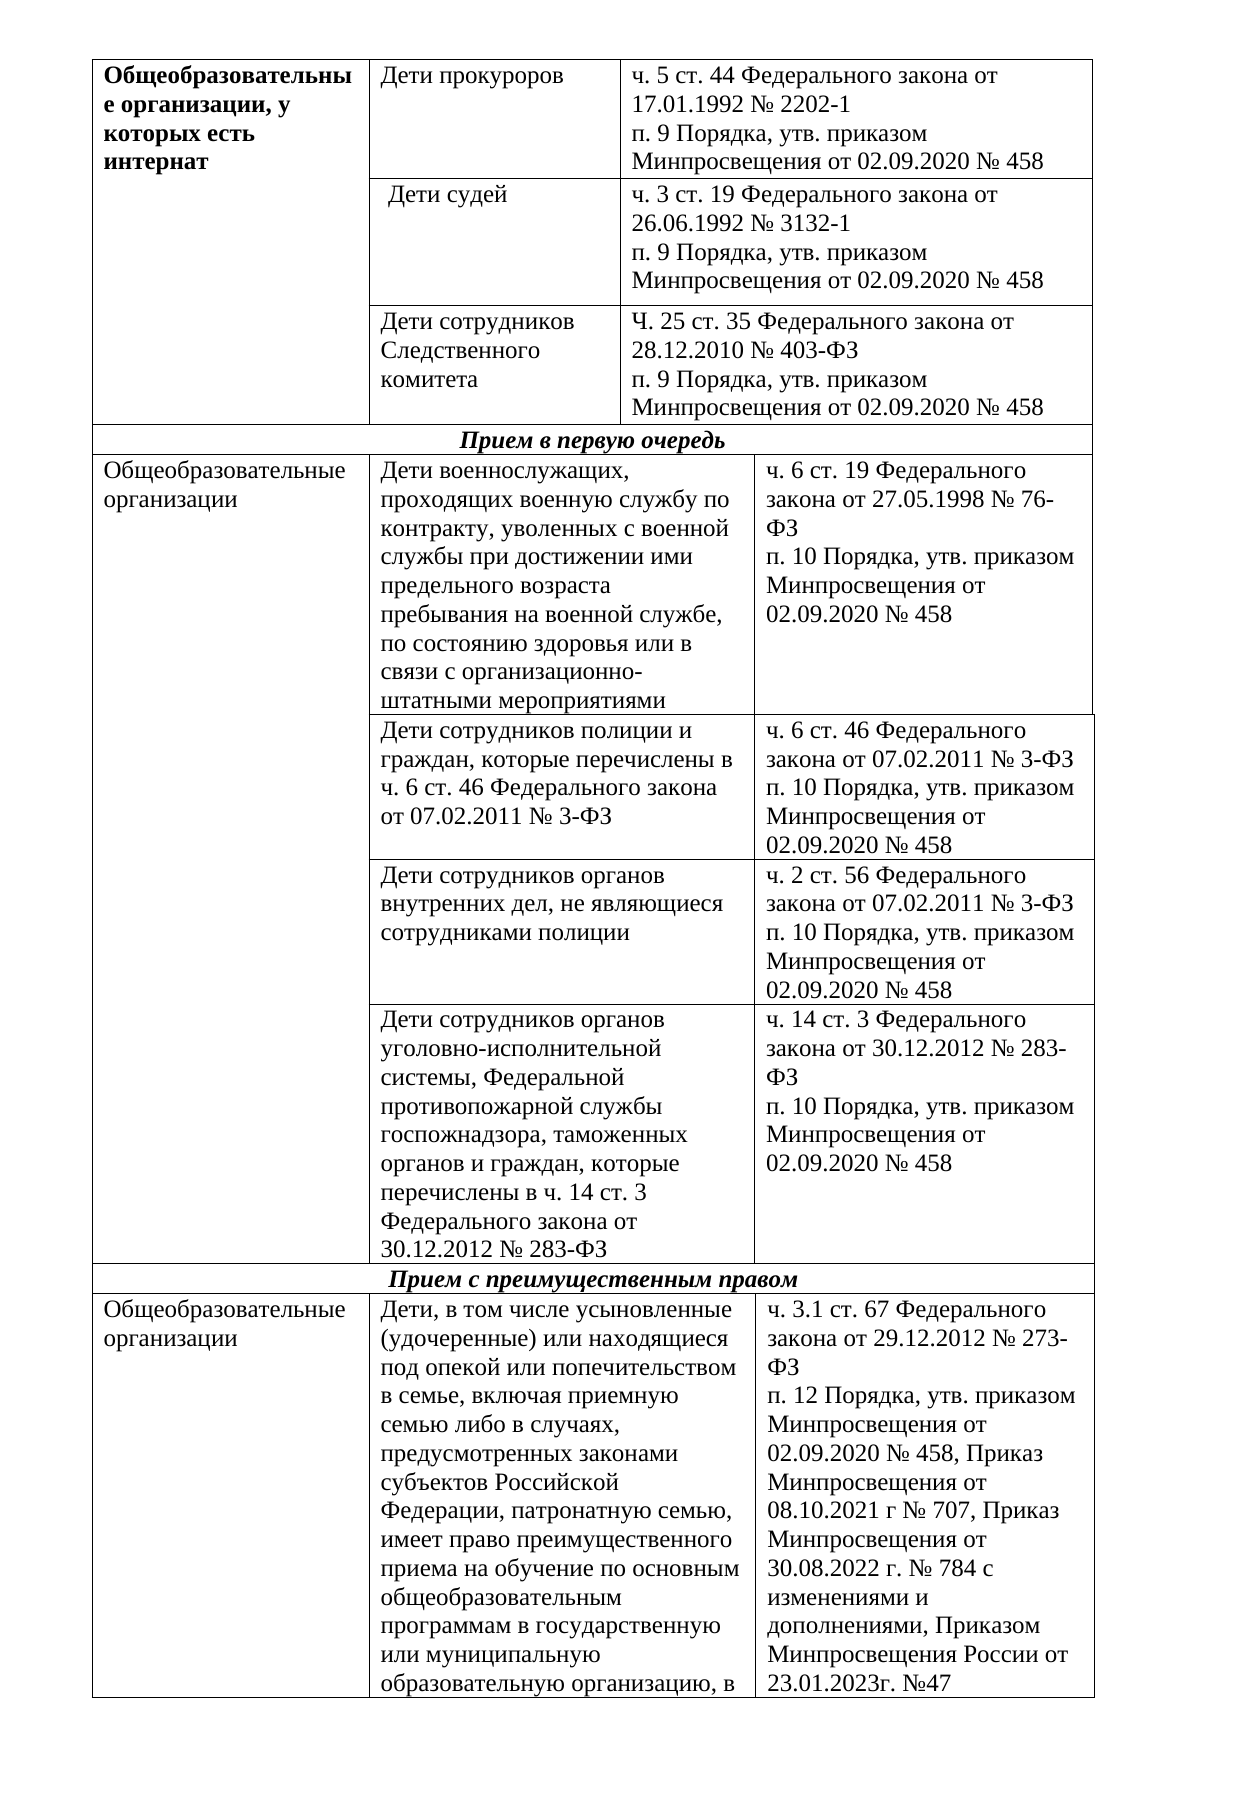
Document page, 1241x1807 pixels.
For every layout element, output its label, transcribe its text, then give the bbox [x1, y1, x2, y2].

table_cell Прием в первую очередь [93, 425, 1092, 454]
table_cell ч. 14 ст. 3 Федерального закона от 30.12.2012 № 283-ФЗ п. 10 Порядка, утв. приказом Минпросвещения от 02.09.2020 № 458 [755, 1005, 1094, 1263]
table_cell Дети сотрудников органов внутренних дел, не являющиеся сотрудниками полиции [370, 860, 754, 1003]
table_cell ч. 2 ст. 56 Федерального закона от 07.02.2011 № 3-ФЗ п. 10 Порядка, утв. приказом Минпросвещения от 02.09.2020 № 458 [755, 860, 1094, 1003]
table_cell Дети военнослужащих, проходящих военную службу по контракту, уволенных с военной службы при достижении ими предельного возраста пребывания на военной службе, по состоянию здоровья или в связи с организационно-штатными мероприятиями [370, 455, 754, 714]
table_cell ч. 3 ст. 19 Федерального закона от 26.06.1992 № 3132-1 п. 9 Порядка, утв. приказом Минпросвещения от 02.09.2020 № 458 [621, 179, 1092, 305]
table_cell ч. 6 ст. 19 Федерального закона от 27.05.1998 № 76-ФЗ п. 10 Порядка, утв. приказом Минпросвещения от 02.09.2020 № 458 [755, 455, 1092, 714]
table_cell Дети сотрудников полиции и граждан, которые перечислены в ч. 6 ст. 46 Федерального закона от 07.02.2011 № 3-ФЗ [370, 715, 754, 859]
table_cell Дети прокуроров [370, 60, 620, 178]
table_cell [370, 1294, 755, 1697]
table_cell Общеобразовательные организации, у которых есть интернат [93, 60, 369, 424]
table_cell Дети сотрудников органов уголовно-исполнительной системы, Федеральной противопожарной службы госпожнадзора, таможенных органов и граждан, которые перечислены в ч. 14 ст. 3 Федерального закона от 30.12.2012 № 283-ФЗ [370, 1005, 754, 1263]
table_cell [93, 1294, 369, 1697]
table_cell ч. 6 ст. 46 Федерального закона от 07.02.2011 № 3-ФЗ п. 10 Порядка, утв. приказом Минпросвещения от 02.09.2020 № 458 [755, 715, 1094, 859]
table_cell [756, 1294, 1094, 1697]
table_cell Общеобразовательные организации [93, 455, 369, 1263]
table_cell ч. 5 ст. 44 Федерального закона от 17.01.1992 № 2202-1 п. 9 Порядка, утв. приказом Минпросвещения от 02.09.2020 № 458 [621, 60, 1092, 178]
table_cell Дети сотрудников Следственного комитета [370, 306, 620, 424]
table_cell Ч. 25 ст. 35 Федерального закона от 28.12.2010 № 403-ФЗ п. 9 Порядка, утв. приказом Минпросвещения от 02.09.2020 № 458 [621, 306, 1092, 424]
table_cell Прием с преимущественным правом [93, 1264, 1094, 1293]
table_cell Дети судей [370, 179, 620, 305]
